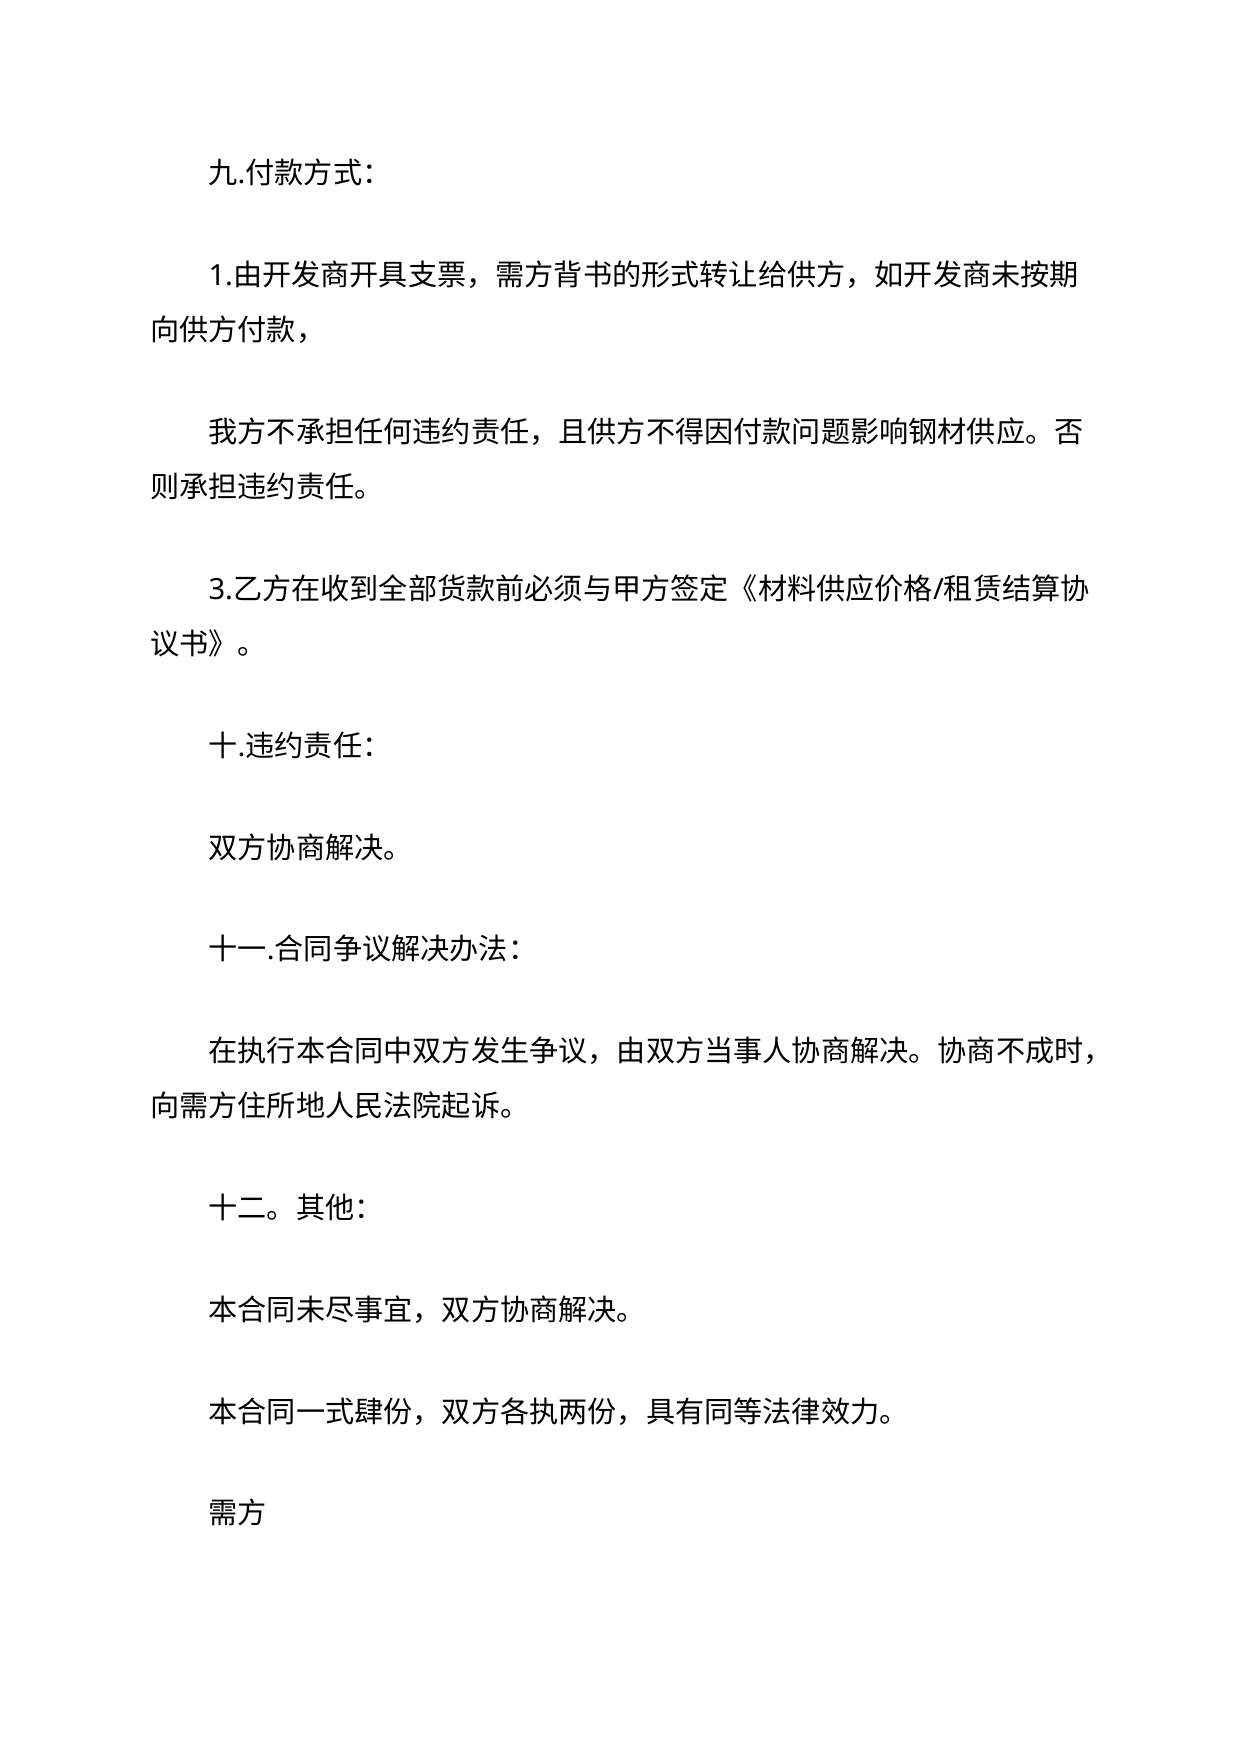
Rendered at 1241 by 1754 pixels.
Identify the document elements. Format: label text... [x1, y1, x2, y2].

text 十一.合同争议解决办法： [150, 926, 1090, 968]
text 十二。其他： [150, 1184, 1090, 1227]
text 3.乙方在收到全部货款前必须与甲方签定《材料供应价格/租赁结算协议书》。 [150, 565, 1090, 663]
text 需方 [150, 1490, 1090, 1532]
text 本合同一式肆份，双方各执两份，具有同等法律效力。 [150, 1388, 1090, 1430]
text 双方协商解决。 [150, 824, 1090, 866]
text 十.违约责任： [150, 722, 1090, 764]
text 1.由开发商开具支票，需方背书的形式转让给供方，如开发商未按期向供方付款， [150, 252, 1090, 349]
text 在执行本合同中双方发生争议，由双方当事人协商解决。协商不成时，向需方住所地人民法院起诉。 [150, 1028, 1090, 1125]
text 本合同未尽事宜，双方协商解决。 [150, 1286, 1090, 1329]
text 我方不承担任何违约责任，且供方不得因付款问题影响钢材供应。否则承担违约责任。 [150, 409, 1090, 506]
text 九.付款方式： [150, 150, 1090, 192]
